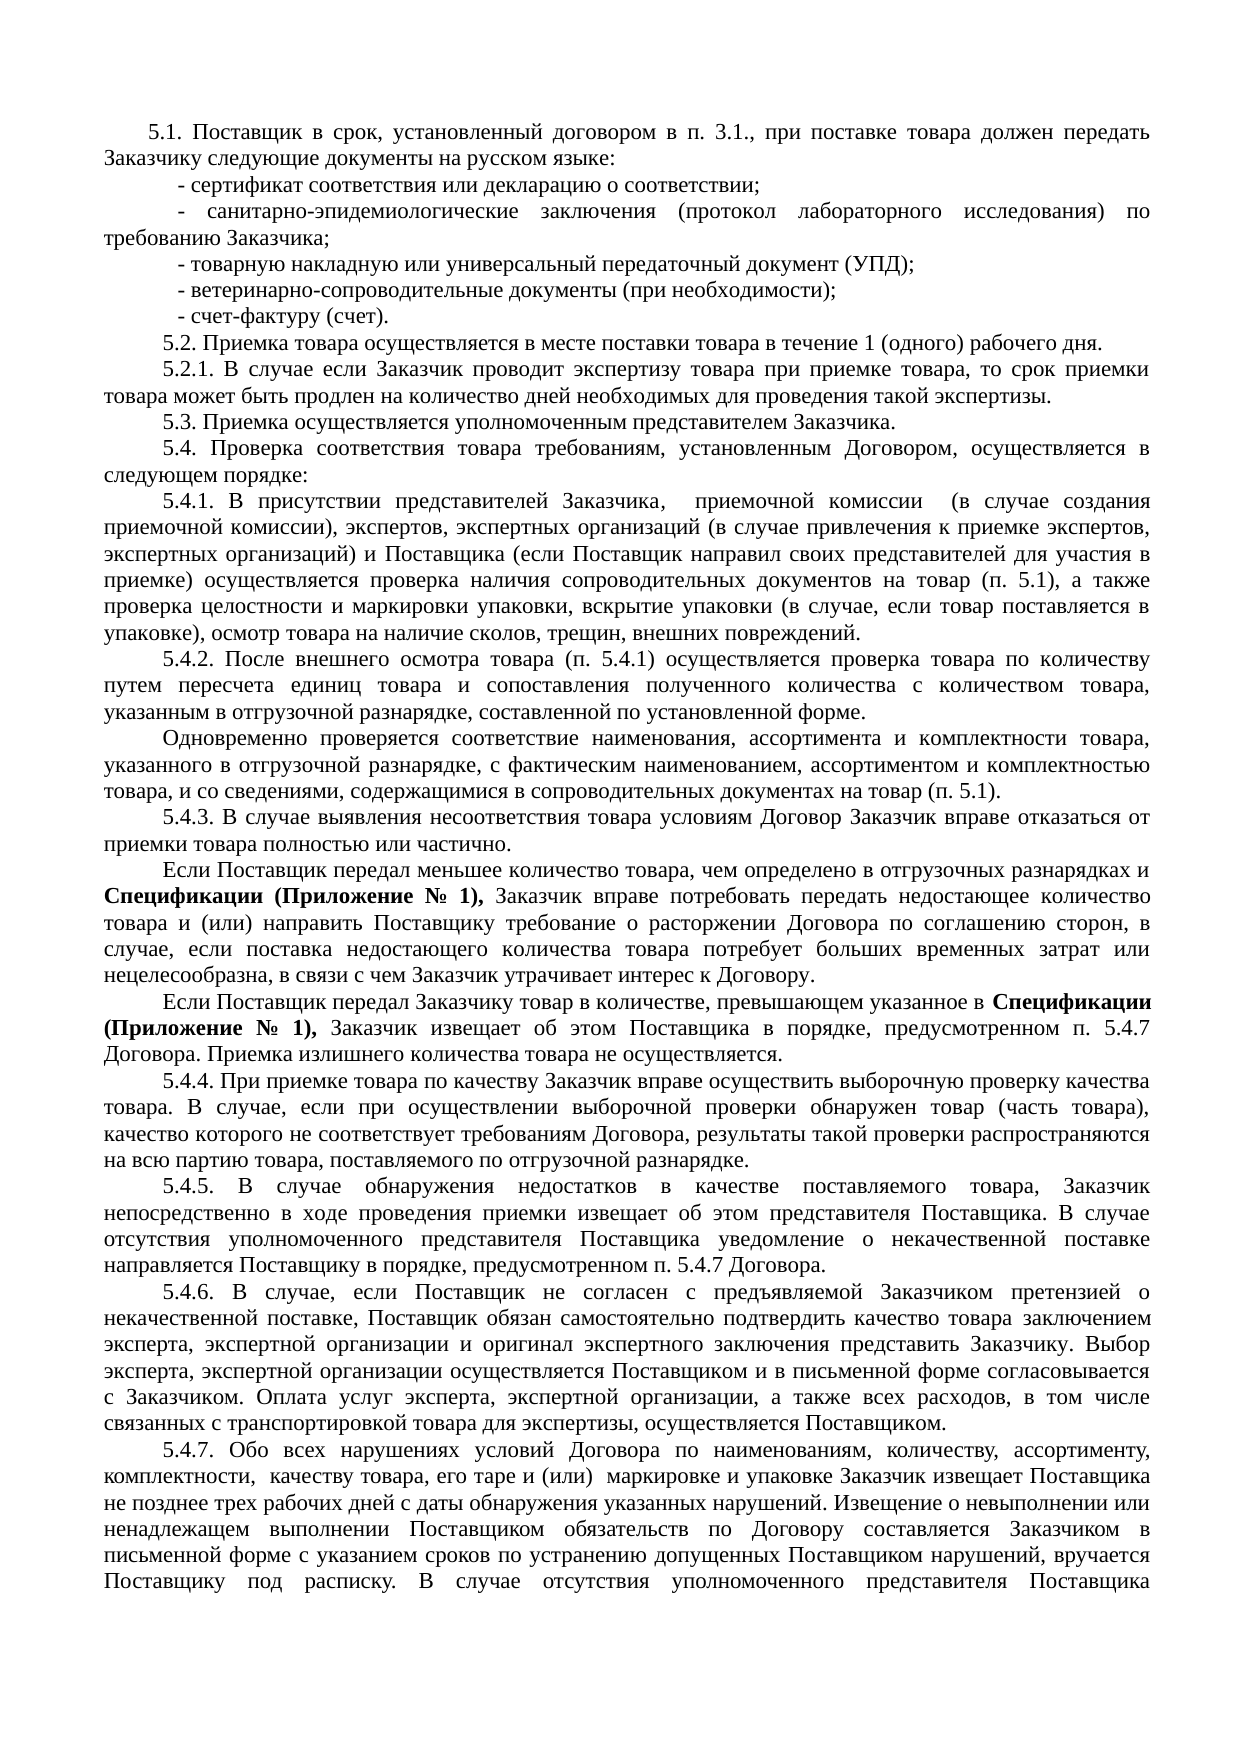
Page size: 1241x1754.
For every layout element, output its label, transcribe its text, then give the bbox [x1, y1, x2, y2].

text 5.2. Приемка товара осуществляется в месте поставки товара в течение 1 (одного) рабочего дня. [103, 329, 1152, 355]
text 5.4.1. В присутствии представителей Заказчика, приемочной комиссии (в случае создания приемочной комиссии), экспертов, экспертных организаций (в случае привлечения к приемке экспертов, экспертных организаций) и Поставщика (если Поставщик направил своих представителей для участия в приемке) осуществляется проверка наличия сопроводительных документов на товар (п. 5.1), а также проверка целостности и маркировки упаковки, вскрытие упаковки (в случае, если товар поставляется в упаковке), осмотр товара на наличие сколов, трещин, внешних повреждений. [103, 487, 1152, 645]
text 5.2.1. В случае если Заказчик проводит экспертизу товара при приемке товара, то срок приемки товара может быть продлен на количество дней необходимых для проведения такой экспертизы. [103, 355, 1152, 408]
text 5.4.5. В случае обнаружения недостатков в качестве поставляемого товара, Заказчик непосредственно в ходе проведения приемки извещает об этом представителя Поставщика. В случае отсутствия уполномоченного представителя Поставщика уведомление о некачественной поставке направляется Поставщику в порядке, предусмотренном п. 5.4.7 Договора. [103, 1172, 1152, 1278]
text Если Поставщик передал меньшее количество товара, чем определено в отгрузочных разнарядках и Спецификации (Приложение № 1), Заказчик вправе потребовать передать недостающее количество товара и (или) направить Поставщику требование о расторжении Договора по соглашению сторон, в случае, если поставка недостающего количества товара потребует больших временных затрат или нецелесообразна, в связи с чем Заказчик утрачивает интерес к Договору. [103, 856, 1152, 988]
text 5.3. Приемка осуществляется уполномоченным представителем Заказчика. [103, 408, 1152, 434]
text - санитарно-эпидемиологические заключения (протокол лабораторного исследования) по требованию Заказчика; [103, 197, 1152, 250]
text 5.4. Проверка соответствия товара требованиям, установленным Договором, осуществляется в следующем порядке: [103, 434, 1152, 487]
text - товарную накладную или универсальный передаточный документ (УПД); [103, 250, 1152, 276]
text 5.4.6. В случае, если Поставщик не согласен с предъявляемой Заказчиком претензией о некачественной поставке, Поставщик обязан самостоятельно подтвердить качество товара заключением эксперта, экспертной организации и оригинал экспертного заключения представить Заказчику. Выбор эксперта, экспертной организации осуществляется Поставщиком и в письменной форме согласовывается с Заказчиком. Оплата услуг эксперта, экспертной организации, а также всех расходов, в том числе связанных с транспортировкой товара для экспертизы, осуществляется Поставщиком. [103, 1278, 1152, 1436]
text Одновременно проверяется соответствие наименования, ассортимента и комплектности товара, указанного в отгрузочной разнарядке, с фактическим наименованием, ассортиментом и комплектностью товара, и со сведениями, содержащимися в сопроводительных документах на товар (п. 5.1). [103, 724, 1152, 803]
text Если Поставщик передал Заказчику товар в количестве, превышающем указанное в Спецификации (Приложение № 1), Заказчик извещает об этом Поставщика в порядке, предусмотренном п. 5.4.7 Договора. Приемка излишнего количества товара не осуществляется. [103, 988, 1152, 1067]
text 5.1. Поставщик в срок, установленный договором в п. 3.1., при поставке товара должен передать Заказчику следующие документы на русском языке: [103, 118, 1152, 171]
text 5.4.3. В случае выявления несоответствия товара условиям Договор Заказчик вправе отказаться от приемки товара полностью или частично. [103, 803, 1152, 856]
text 5.4.4. При приемке товара по качеству Заказчик вправе осуществить выборочную проверку качества товара. В случае, если при осуществлении выборочной проверки обнаружен товар (часть товара), качество которого не соответствует требованиям Договора, результаты такой проверки распространяются на всю партию товара, поставляемого по отгрузочной разнарядке. [103, 1067, 1152, 1172]
text - сертификат соответствия или декларацию о соответствии; [103, 171, 1152, 197]
text 5.4.2. После внешнего осмотра товара (п. 5.4.1) осуществляется проверка товара по количеству путем пересчета единиц товара и сопоставления полученного количества с количеством товара, указанным в отгрузочной разнарядке, составленной по установленной форме. [103, 645, 1152, 724]
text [103, 1436, 1152, 1594]
text - ветеринарно-сопроводительные документы (при необходимости); [103, 276, 1152, 303]
text - счет-фактуру (счет). [103, 303, 1152, 329]
